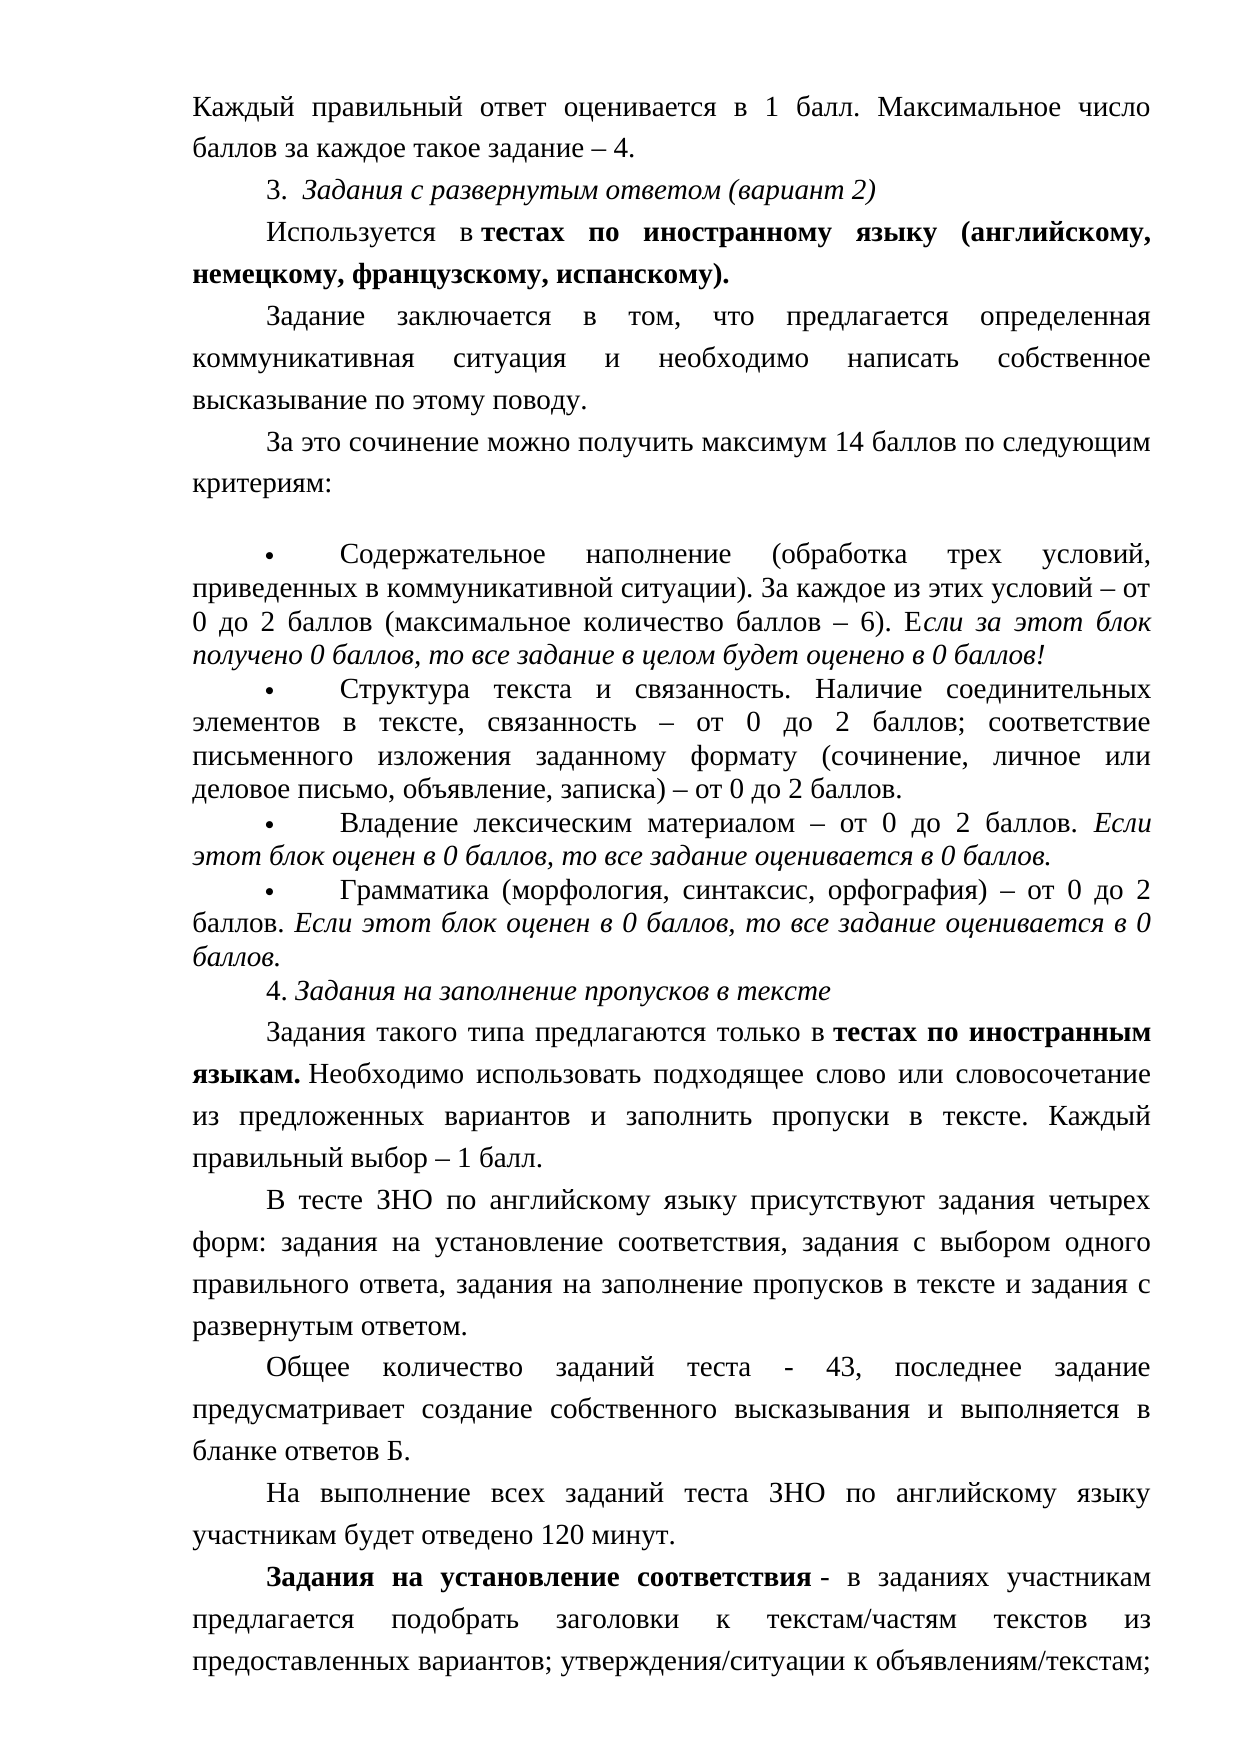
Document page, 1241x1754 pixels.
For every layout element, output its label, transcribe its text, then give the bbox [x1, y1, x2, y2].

text Задания такого типа предлагаются только в тестах по иностранным языкам. Необходимо использовать подходящее слово или словосочетание из предложенных вариантов и заполнить пропуски в тексте. Каждый правильный выбор – 1 балл. [192, 1014, 1152, 1174]
list Структура текста и связанность. Наличие соединительных элементов в тексте, связанность – от 0 до 2 баллов; соответствие письменного изложения заданному формату (сочинение, личное или деловое письмо, объявление, записка) – от 0 до 2 баллов. [192, 671, 1152, 805]
text На выполнение всех заданий теста ЗНО по английскому языку участникам будет отведено 120 минут. [192, 1475, 1152, 1551]
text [192, 89, 1152, 164]
list Грамматика (морфология, синтаксис, орфография) – от 0 до 2 баллов. Если этот блок оценен в 0 баллов, то все задание оценивается в 0 баллов. [192, 872, 1152, 973]
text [192, 1559, 1152, 1676]
list Содержательное наполнение (обработка трех условий, приведенных в коммуникативной ситуации). За каждое из этих условий – от 0 до 2 баллов (максимальное количество баллов – 6). Если за этот блок получено 0 баллов, то все задание в целом будет оценено в 0 баллов! [192, 537, 1152, 671]
list Владение лексическим материалом – от 0 до 2 баллов. Если этот блок оценен в 0 баллов, то все задание оценивается в 0 баллов. [192, 805, 1152, 872]
text В тесте ЗНО по английскому языку присутствуют задания четырех форм: задания на установление соответствия, задания с выбором одного правильного ответа, задания на заполнение пропусков в тексте и задания с развернутым ответом. [192, 1182, 1152, 1341]
text Общее количество заданий теста - 43, последнее задание предусматривает создание собственного высказывания и выполняется в бланке ответов Б. [192, 1349, 1152, 1467]
text 4. Задания на заполнение пропусков в тексте [192, 973, 1152, 1006]
text За это сочинение можно получить максимум 14 баллов по следующим критериям: [192, 424, 1152, 499]
text Используется в тестах по иностранному языку (английскому, немецкому, французскому, испанскому). [192, 214, 1152, 290]
text Задание заключается в том, что предлагается определенная коммуникативная ситуация и необходимо написать собственное высказывание по этому поводу. [192, 298, 1152, 415]
text 3. Задания с развернутым ответом (вариант 2) [192, 172, 1152, 206]
